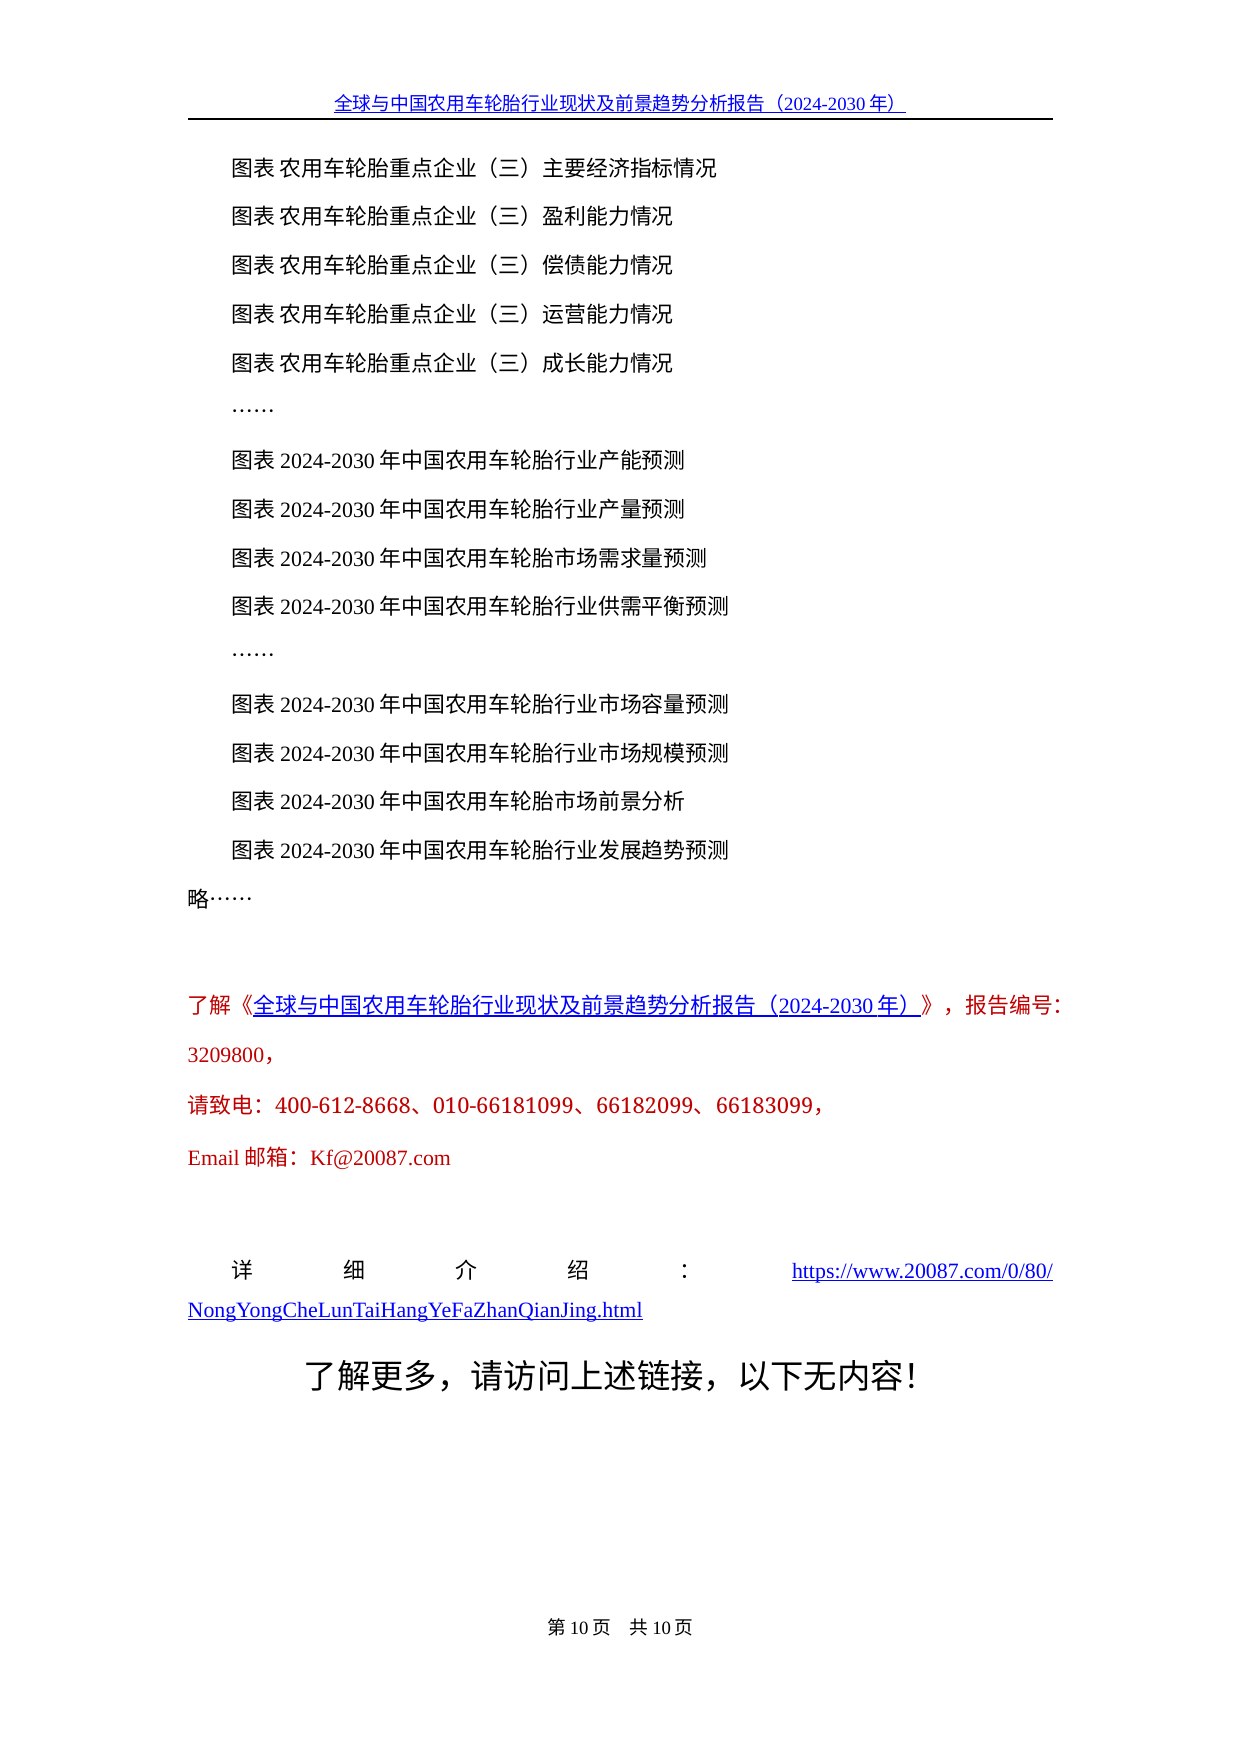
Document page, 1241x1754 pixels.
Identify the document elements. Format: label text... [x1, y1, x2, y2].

text 了解《全球与中国农用车轮胎行业现状及前景趋势分析报告（2024-2030年）》，报告编号：3209800， [187, 988, 1053, 1069]
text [187, 150, 1053, 914]
text 详细介绍：https://www.20087.com/0/80/NongYongCheLunTaiHangYeFaZhanQianJing.html [187, 1253, 1053, 1326]
text Email邮箱：Kf@20087.com [187, 1140, 1053, 1172]
text 请致电：400-612-8668、010-66181099、66182099、66183099， [187, 1088, 1053, 1121]
title 了解更多，请访问上述链接，以下无内容！ [187, 1342, 1053, 1407]
